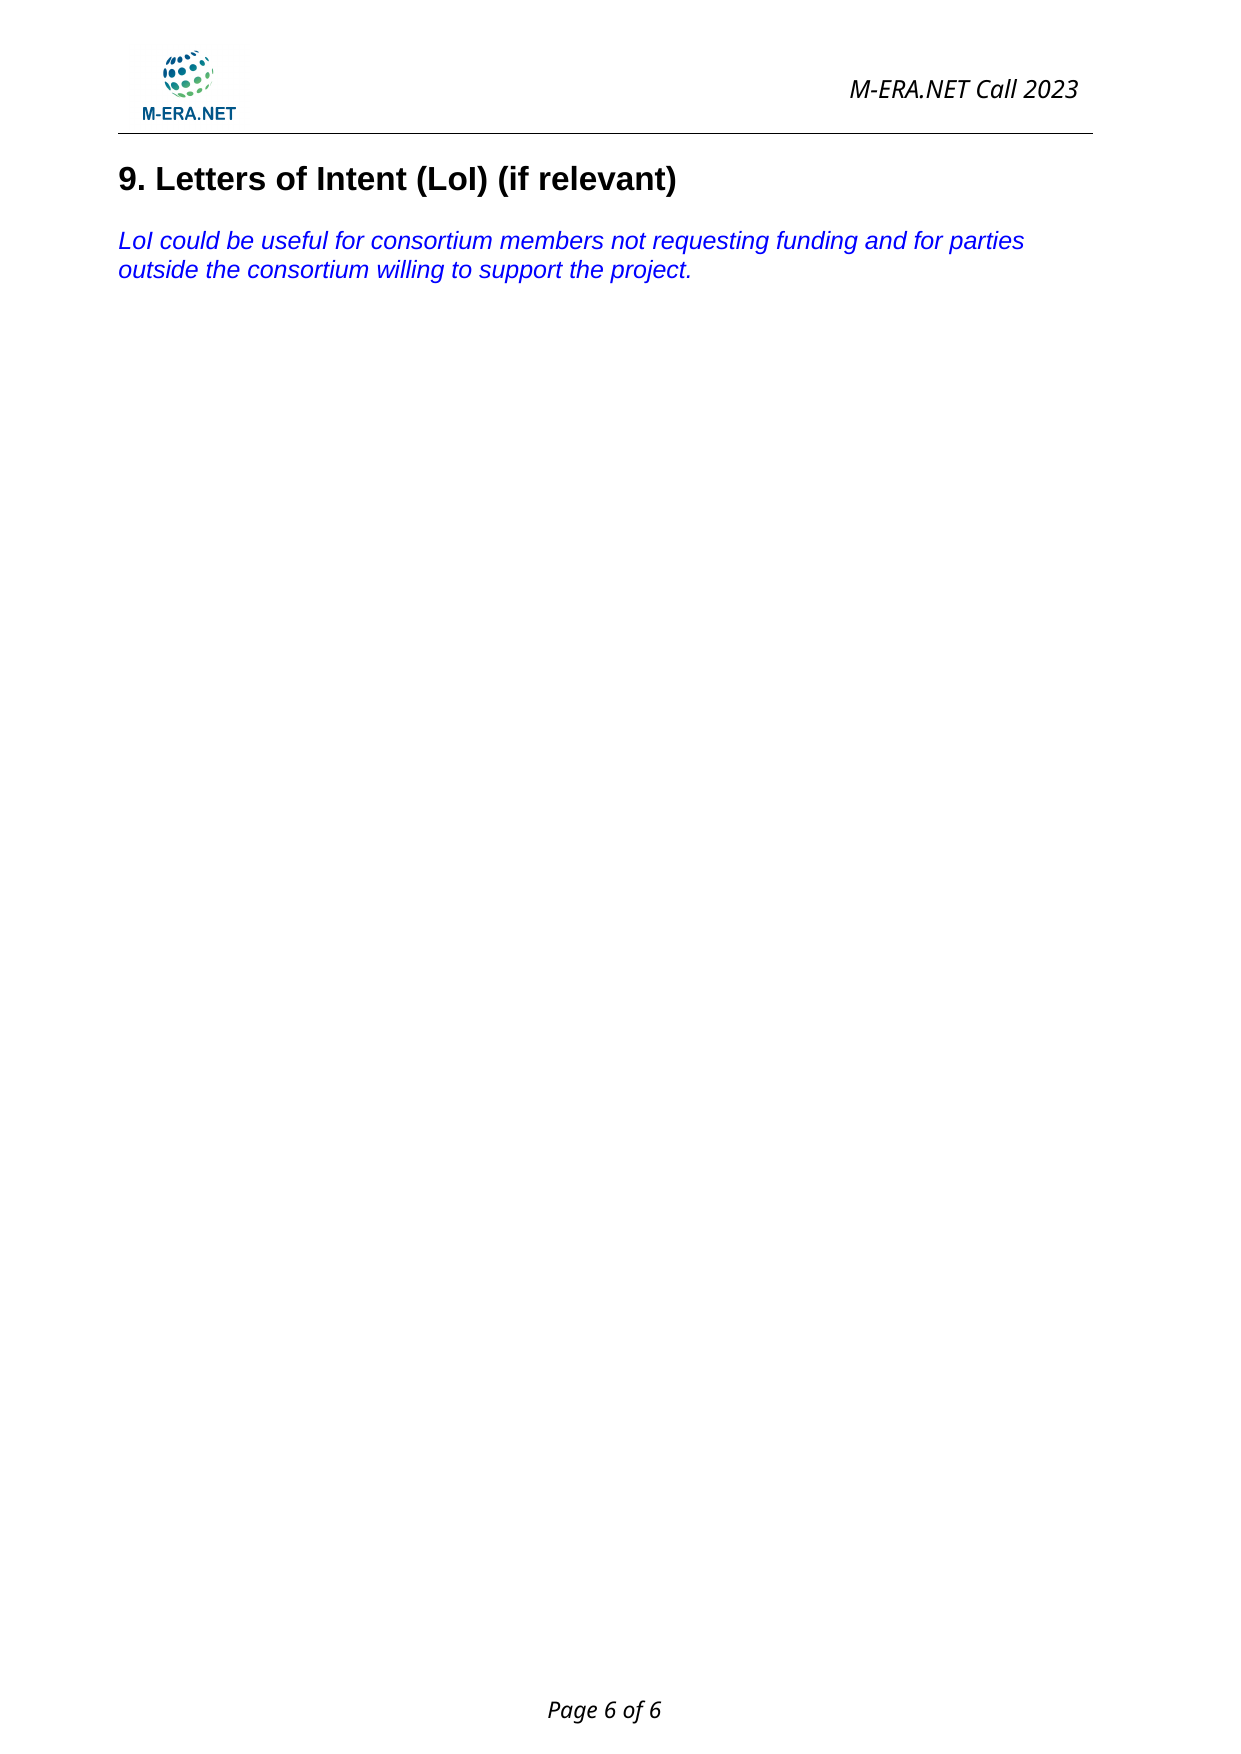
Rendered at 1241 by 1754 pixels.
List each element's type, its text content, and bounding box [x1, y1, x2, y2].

picture [129, 44, 250, 130]
text 9. Letters of Intent (LoI) (if relevant) [118, 159, 1092, 198]
text LoI could be useful for consortium members not requesting funding and for parties outside the consortium willing to support the project. [118, 226, 1092, 284]
